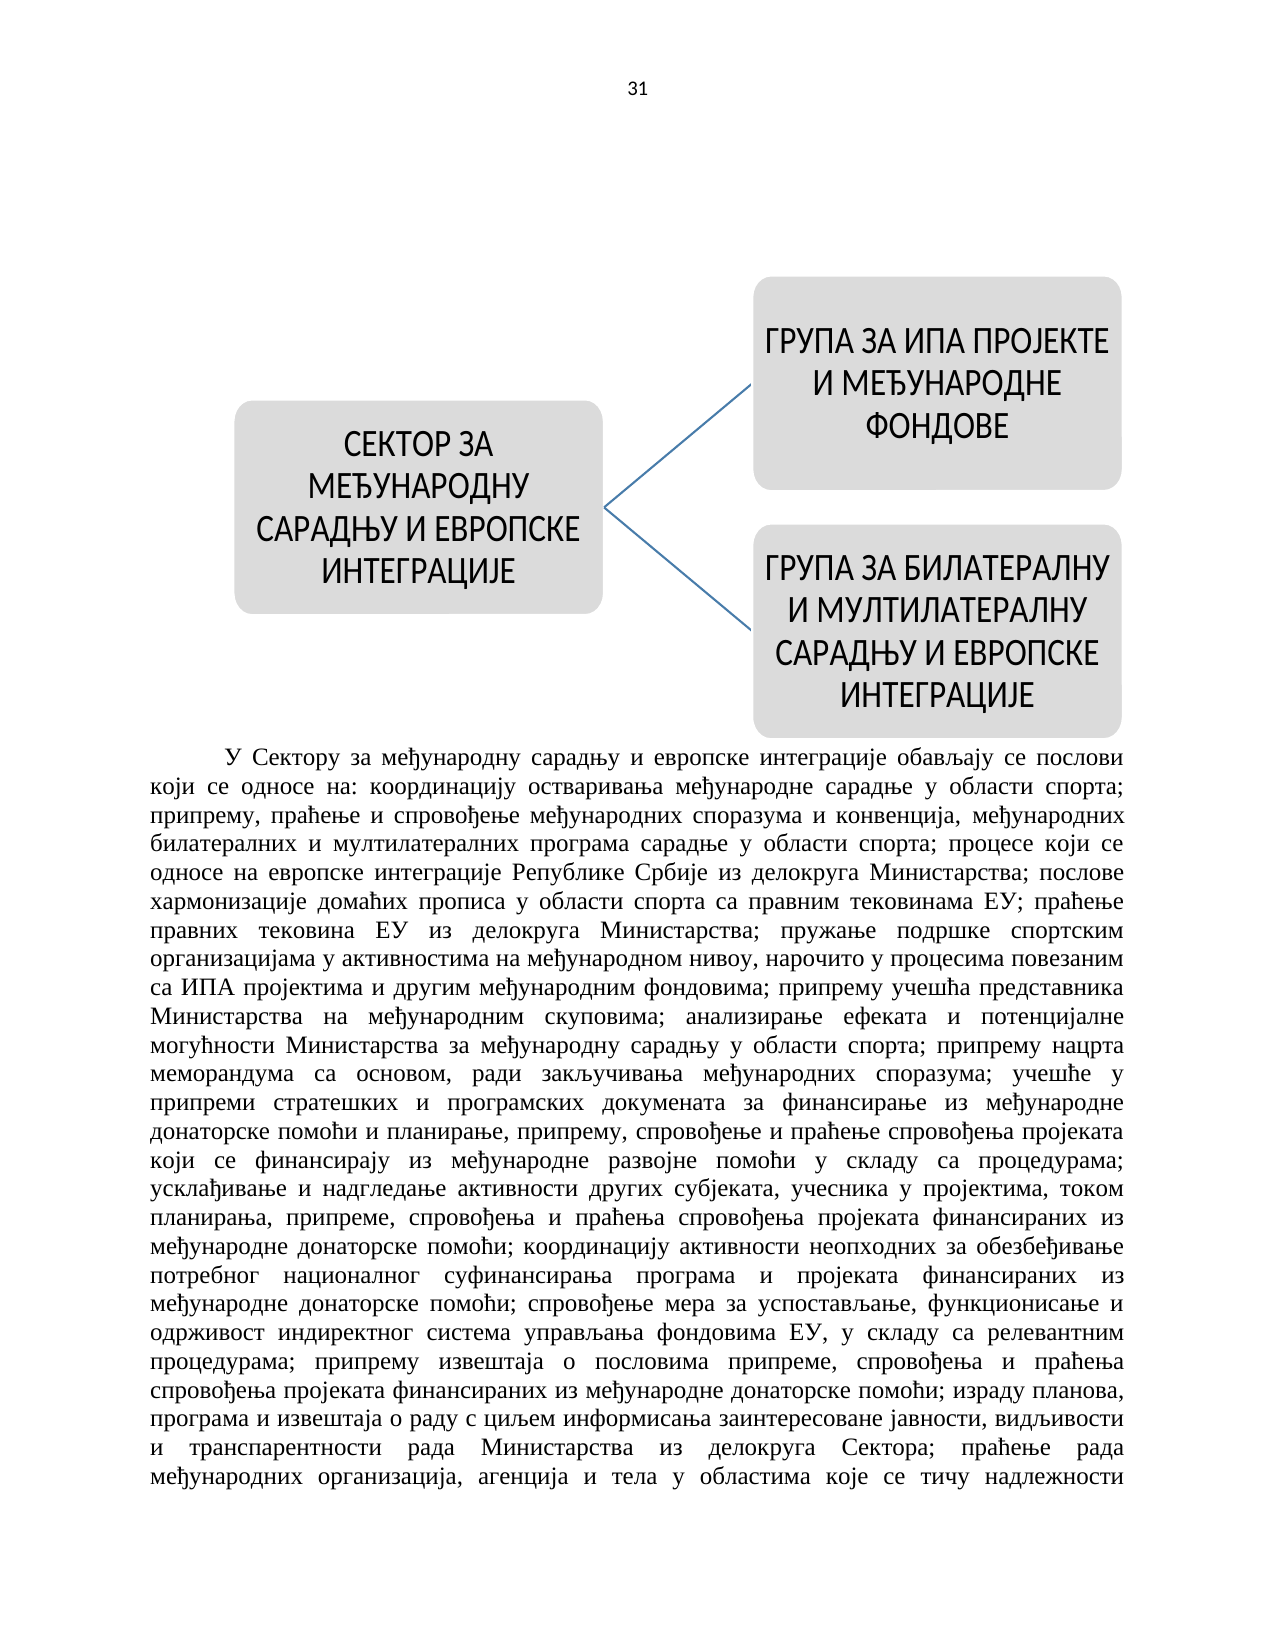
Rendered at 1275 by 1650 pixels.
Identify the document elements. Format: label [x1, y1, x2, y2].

text [150, 742, 1125, 1490]
